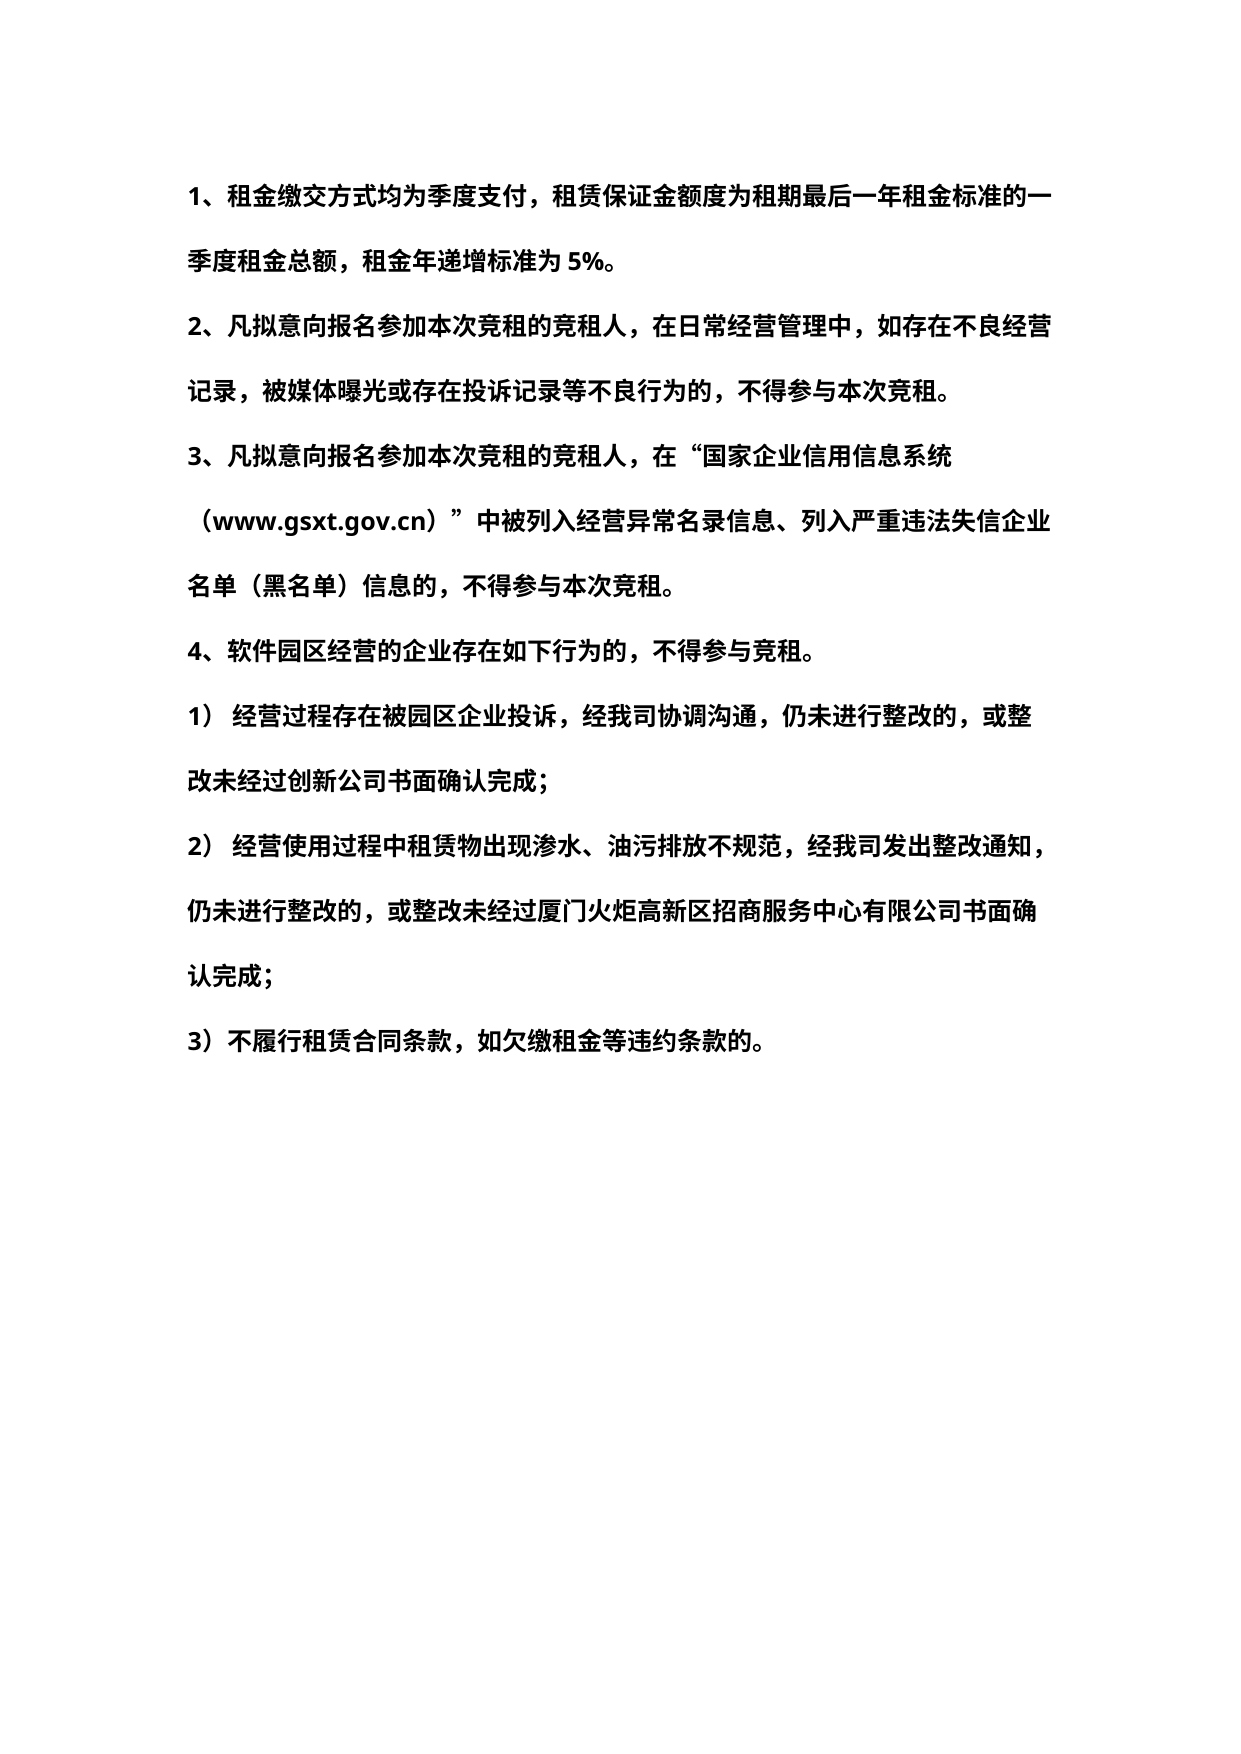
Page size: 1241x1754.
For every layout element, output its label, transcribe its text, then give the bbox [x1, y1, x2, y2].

text 2） 经营使用过程中租赁物出现渗水、油污排放不规范，经我司发出整改通知，仍未进行整改的，或整改未经过厦门火炬高新区招商服务中心有限公司书面确认完成； [187, 812, 1053, 1007]
text 3、凡拟意向报名参加本次竞租的竞租人，在“国家企业信用信息系统（www.gsxt.gov.cn）”中被列入经营异常名录信息、列入严重违法失信企业名单（黑名单）信息的，不得参与本次竞租。 [187, 422, 1053, 617]
text 1、租金缴交方式均为季度支付，租赁保证金额度为租期最后一年租金标准的一季度租金总额，租金年递增标准为5%。 [187, 162, 1053, 292]
text 2、凡拟意向报名参加本次竞租的竞租人，在日常经营管理中，如存在不良经营记录，被媒体曝光或存在投诉记录等不良行为的，不得参与本次竞租。 [187, 292, 1053, 422]
text 1） 经营过程存在被园区企业投诉，经我司协调沟通，仍未进行整改的，或整改未经过创新公司书面确认完成； [187, 682, 1053, 812]
text 4、软件园区经营的企业存在如下行为的，不得参与竞租。 [187, 617, 1053, 682]
text 3）不履行租赁合同条款，如欠缴租金等违约条款的。 [187, 1007, 1053, 1072]
